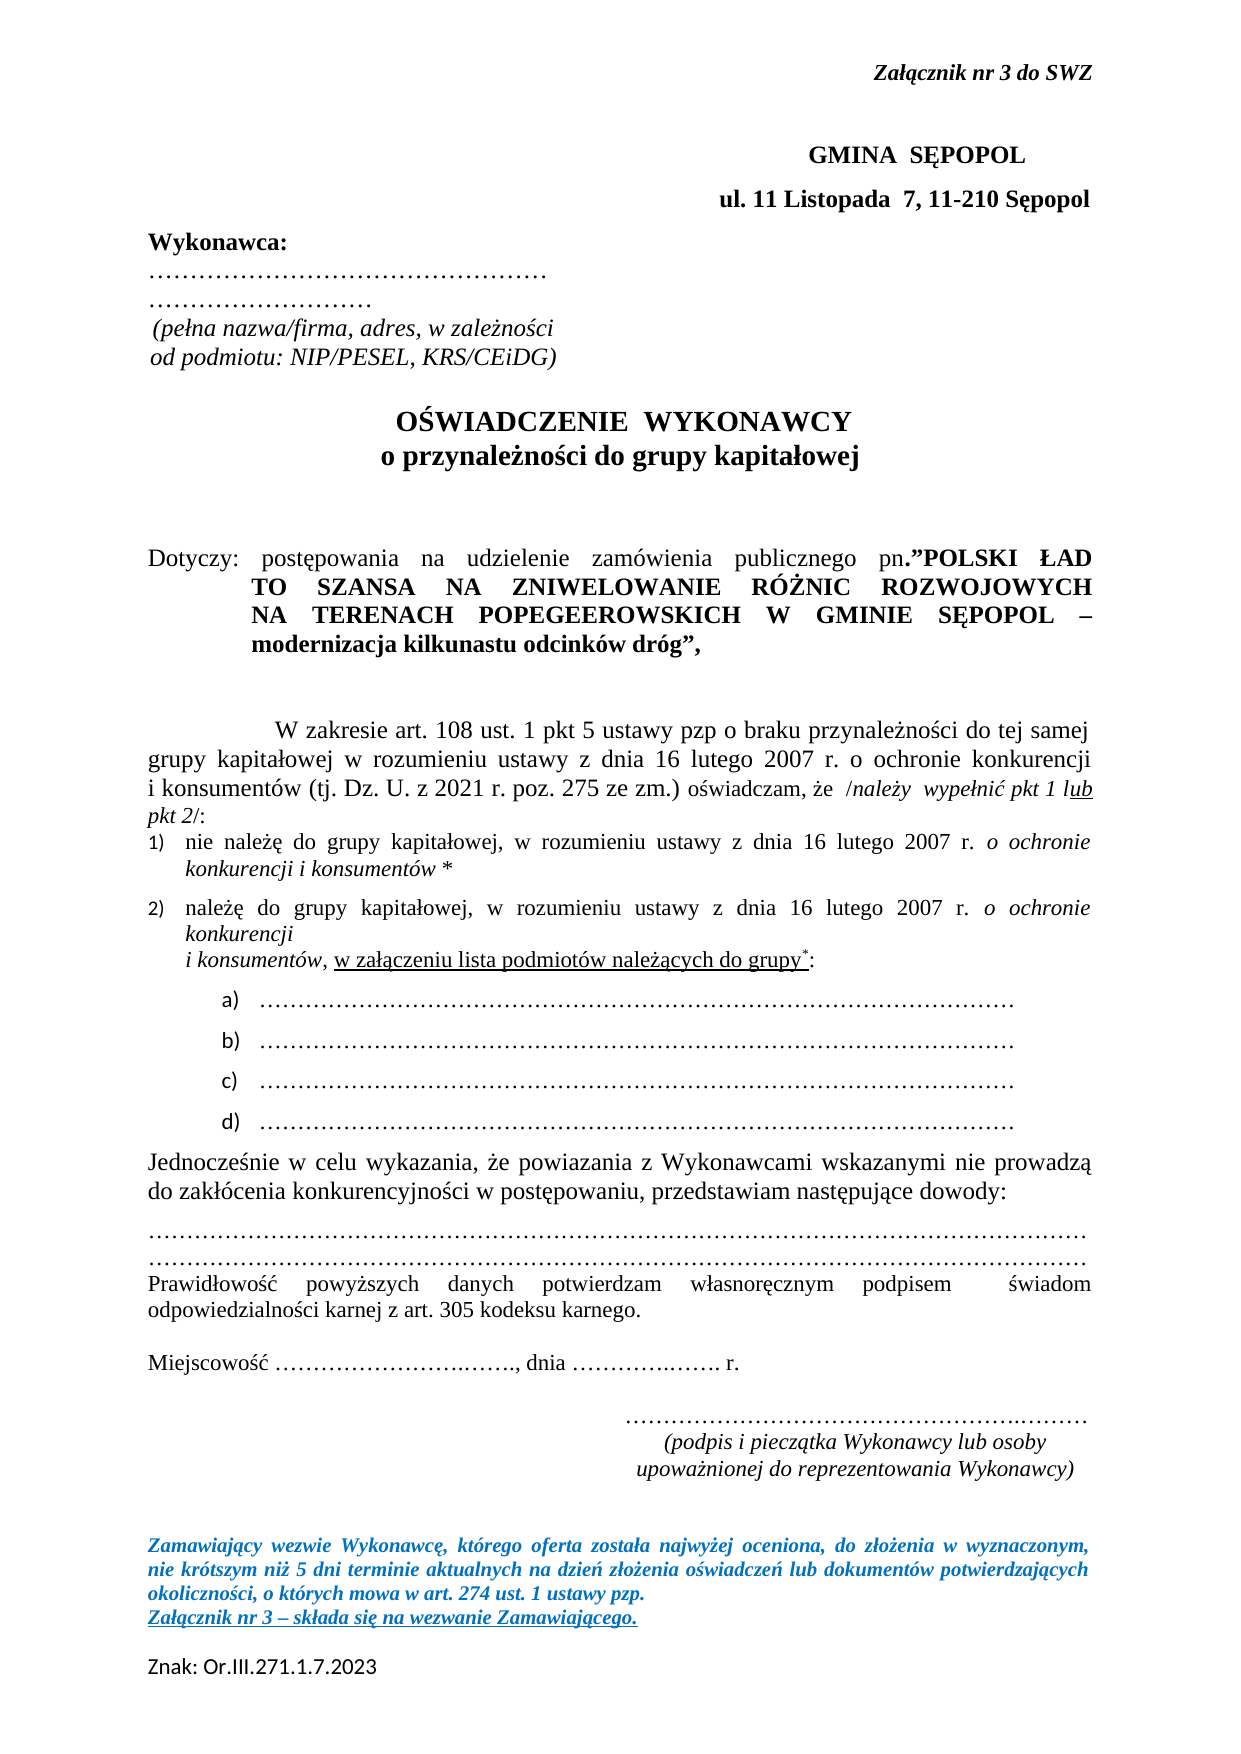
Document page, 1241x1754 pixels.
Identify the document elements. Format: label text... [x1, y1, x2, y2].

list ……………………………………………………………………………………… [221, 1066, 1093, 1094]
text Załącznik nr 3 do SWZ [148, 59, 1093, 85]
text Dotyczy: postępowania na udzielenie zamówienia publicznego pn.”POLSKI ŁAD TO SZANSA NA ZNIWELOWANIE RÓŻNIC ROZWOJOWYCH NA TERENACH POPEGEEROWSKICH W GMINIE SĘPOPOL – modernizacja kilkunastu odcinków dróg”, [148, 543, 1093, 658]
text Załącznik nr 3 – składa się na wezwanie Zamawiającego. [148, 1605, 1093, 1629]
list ……………………………………………………………………………………… [221, 1026, 1093, 1054]
text Jednocześnie w celu wykazania, że powiazania z Wykonawcami wskazanymi nie prowadzą do zakłócenia konkurencyjności w postępowaniu, przedstawiam następujące dowody: [148, 1147, 1093, 1205]
text o przynależności do grupy kapitałowej [148, 438, 1093, 471]
text W zakresie art. 108 ust. 1 pkt 5 ustawy pzp o braku przynależności do tej samej grupy kapitałowej w rozumieniu ustawy z dnia 16 lutego 2007 r. o ochronie konkurencji i konsumentów (tj. Dz. U. z 2021 r. poz. 275 ze zm.) oświadczam, że /należy wypełnić pkt 1 lub pkt 2/: [148, 716, 1093, 828]
text upoważnionej do reprezentowania Wykonawcy) [620, 1454, 1093, 1481]
text …………………………………………………………………………………………………………………………………………………………………………………………………………………………Prawidłowość powyższych danych potwierdzam własnoręcznym podpisem świadom odpowiedzialności karnej z art. 305 kodeksu karnego. [148, 1217, 1093, 1323]
list ……………………………………………………………………………………… [221, 985, 1093, 1013]
list ……………………………………………………………………………………… [221, 1107, 1093, 1135]
text Miejscowość …………………….……., dnia ………….……. r. [148, 1349, 1093, 1376]
text …………………………………………….……… [620, 1402, 1093, 1428]
list nie należę do grupy kapitałowej, w rozumieniu ustawy z dnia 16 lutego 2007 r. o ochronie konkurencji i konsumentów * [148, 828, 1093, 881]
text ul. 11 Listopada 7, 11-210 Sępopol [148, 184, 1093, 212]
text OŚWIADCZENIE WYKONAWCY [148, 404, 1093, 438]
text Wykonawca: [148, 227, 561, 256]
text (podpis i pieczątka Wykonawcy lub osoby [620, 1428, 1093, 1454]
text (pełna nazwa/firma, adres, w zależności od podmiotu: NIP/PESEL, KRS/CEiDG) [148, 313, 561, 371]
list należę do grupy kapitałowej, w rozumieniu ustawy z dnia 16 lutego 2007 r. o ochronie konkurencji i konsumentów, w załączeniu lista podmiotów należących do grupy*: [148, 893, 1093, 973]
text ………………………………………………………………… [148, 256, 561, 313]
text GMINA SĘPOPOL [148, 141, 1093, 169]
text Zamawiający wezwie Wykonawcę, którego oferta została najwyżej oceniona, do złożenia w wyznaczonym, nie krótszym niż 5 dni terminie aktualnych na dzień złożenia oświadczeń lub dokumentów potwierdzających okoliczności, o których mowa w art. 274 ust. 1 ustawy pzp. [148, 1533, 1093, 1605]
